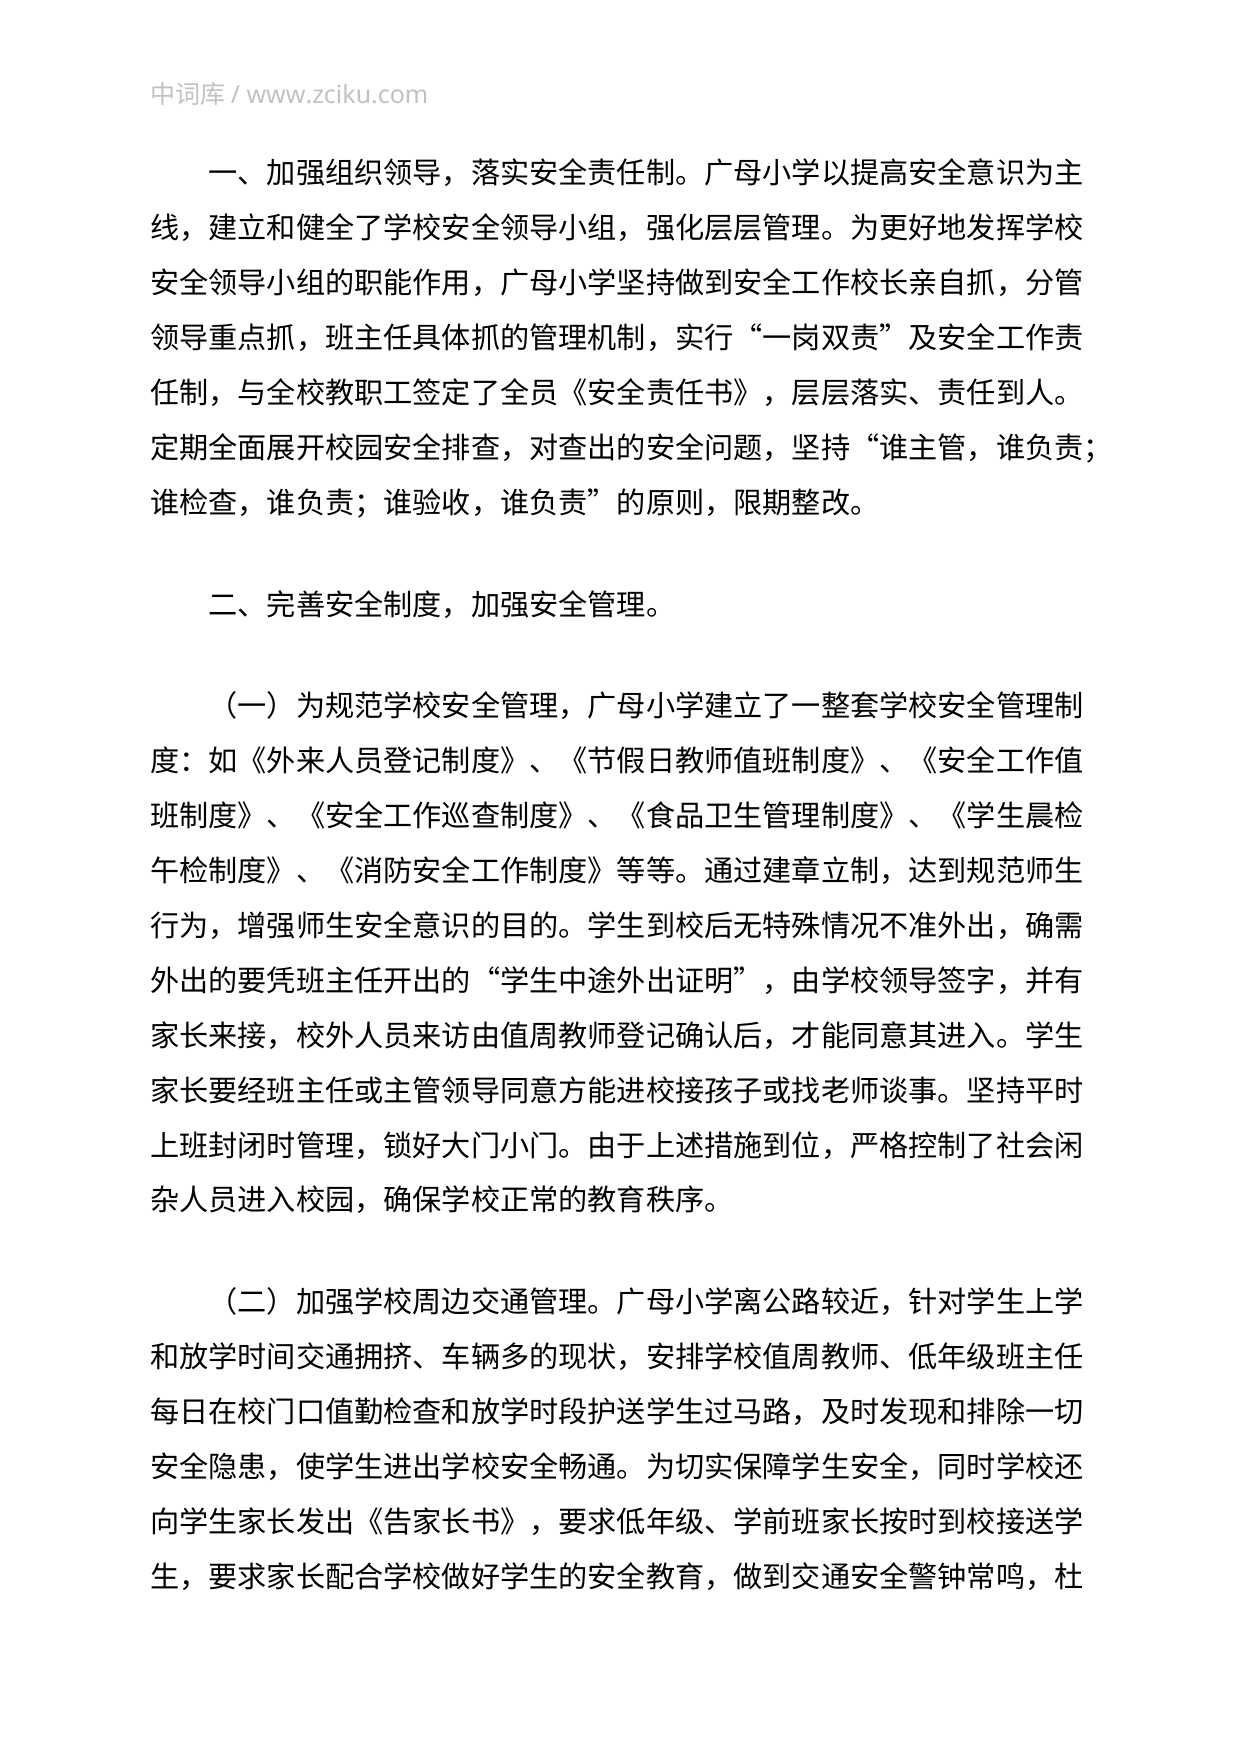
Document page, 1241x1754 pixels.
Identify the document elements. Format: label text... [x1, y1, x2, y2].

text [150, 1279, 1090, 1596]
text 一、加强组织领导，落实安全责任制。广母小学以提高安全意识为主线，建立和健全了学校安全领导小组，强化层层管理。为更好地发挥学校安全领导小组的职能作用，广母小学坚持做到安全工作校长亲自抓，分管领导重点抓，班主任具体抓的管理机制，实行“一岗双责”及安全工作责任制，与全校教职工签定了全员《安全责任书》，层层落实、责任到人。定期全面展开校园安全排查，对查出的安全问题，坚持“谁主管，谁负责；谁检查，谁负责；谁验收，谁负责”的原则，限期整改。 [150, 150, 1090, 522]
text 二、完善安全制度，加强安全管理。 [150, 581, 1090, 623]
text （一）为规范学校安全管理，广母小学建立了一整套学校安全管理制度：如《外来人员登记制度》、《节假日教师值班制度》、《安全工作值班制度》、《安全工作巡查制度》、《食品卫生管理制度》、《学生晨检午检制度》、《消防安全工作制度》等等。通过建章立制，达到规范师生行为，增强师生安全意识的目的。学生到校后无特殊情况不准外出，确需外出的要凭班主任开出的“学生中途外出证明”，由学校领导签字，并有家长来接，校外人员来访由值周教师登记确认后，才能同意其进入。学生家长要经班主任或主管领导同意方能进校接孩子或找老师谈事。坚持平时上班封闭时管理，锁好大门小门。由于上述措施到位，严格控制了社会闲杂人员进入校园，确保学校正常的教育秩序。 [150, 683, 1090, 1219]
